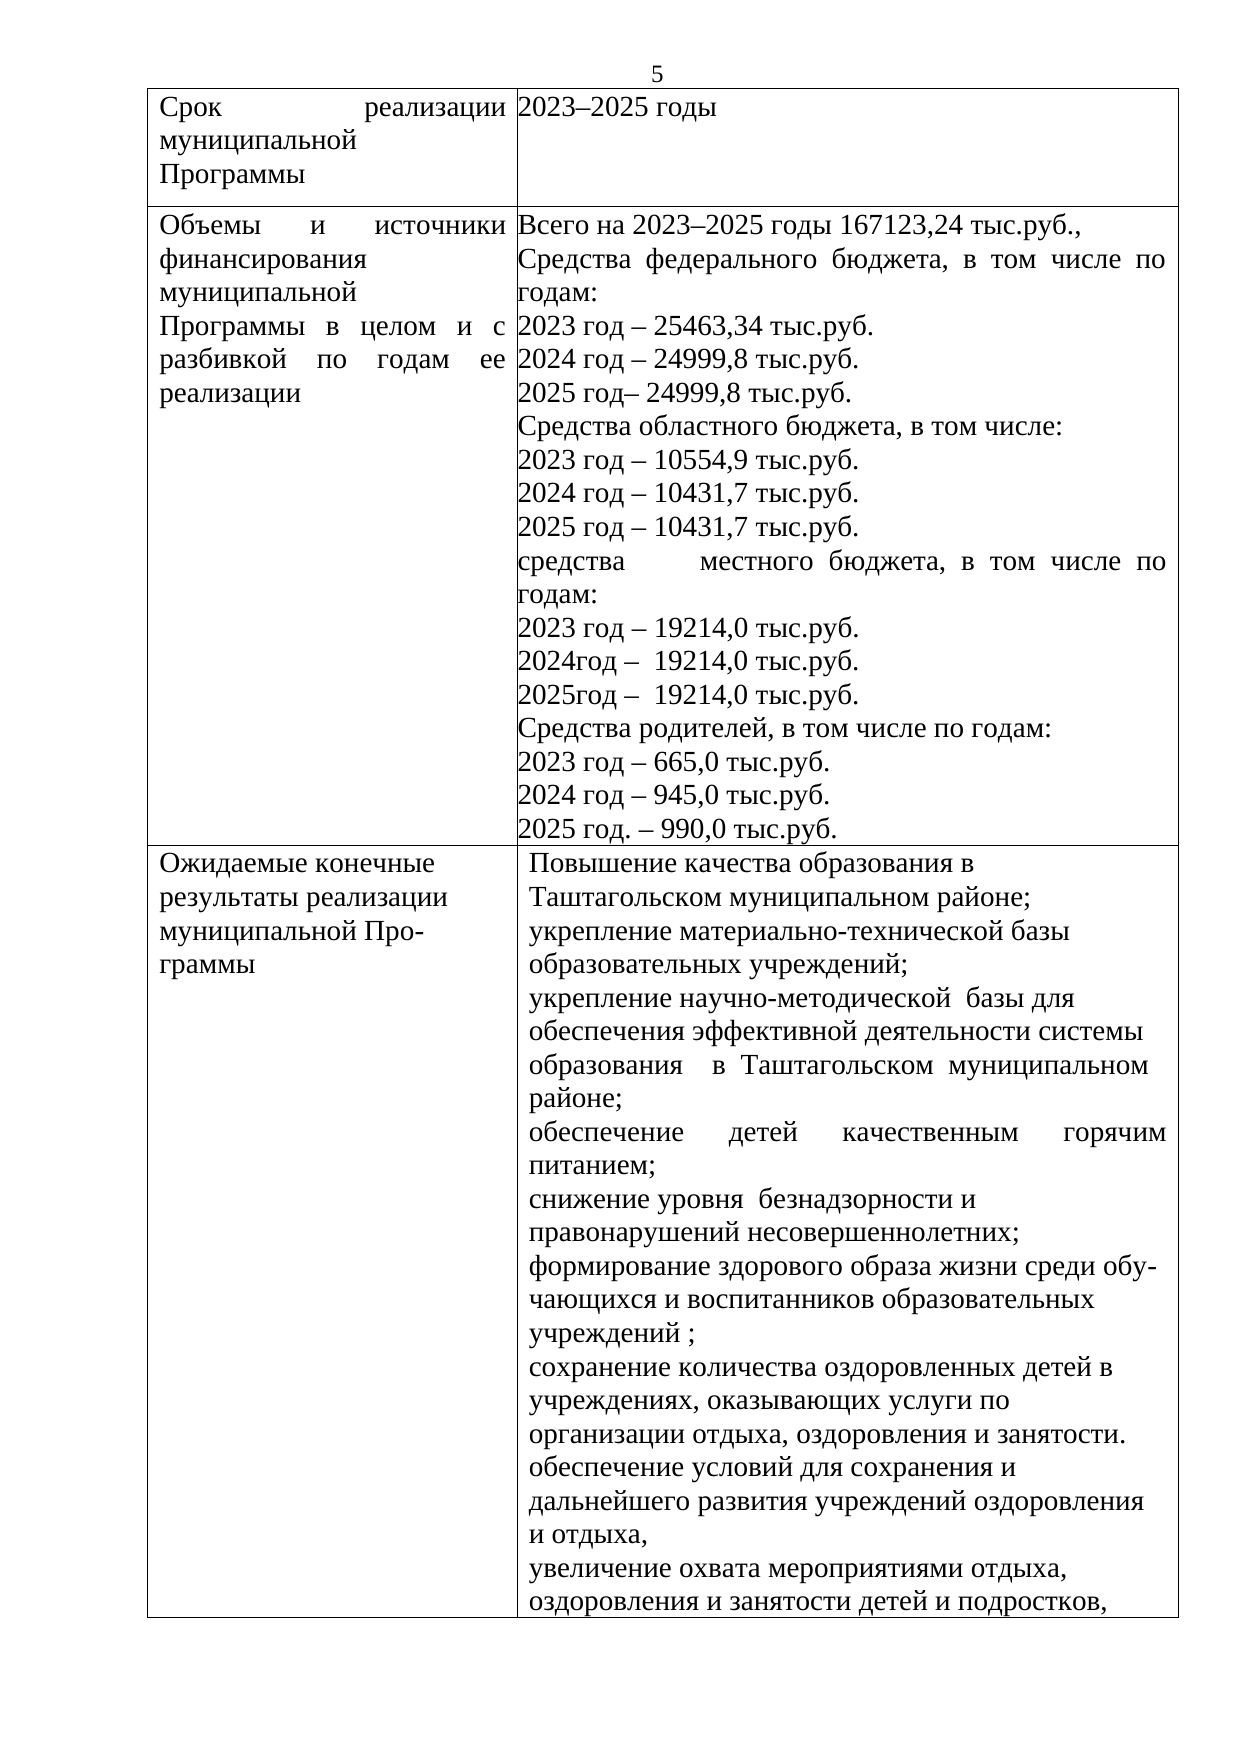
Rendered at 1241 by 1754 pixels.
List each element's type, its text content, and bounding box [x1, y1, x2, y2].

table_cell 2023–2025 годы [518, 89, 1178, 206]
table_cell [148, 846, 517, 1617]
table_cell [518, 846, 1178, 1617]
table_cell Объемы и источники финансирования муниципальной Программы в целом и с разбивкой по годам ее реализации [148, 207, 517, 844]
table_cell Срок реализации муниципальной Программы [148, 89, 517, 206]
table_cell Всего на 2023–2025 годы 167123,24 тыс.руб., Средства федерального бюджета, в том числе по годам: 2023 год – 25463,34 тыс.руб. 2024 год – 24999,8 тыс.руб. 2025 год– 24999,8 тыс.руб. Средства областного бюджета, в том числе: 2023 год – 10554,9 тыс.руб. 2024 год – 10431,7 тыс.руб. 2025 год – 10431,7 тыс.руб. средства местного бюджета, в том числе по годам: 2023 год – 19214,0 тыс.руб. 2024год – 19214,0 тыс.руб. 2025год – 19214,0 тыс.руб. Средства родителей, в том числе по годам: 2023 год – 665,0 тыс.руб. 2024 год – 945,0 тыс.руб. 2025 год. – 990,0 тыс.руб. [518, 207, 1178, 844]
